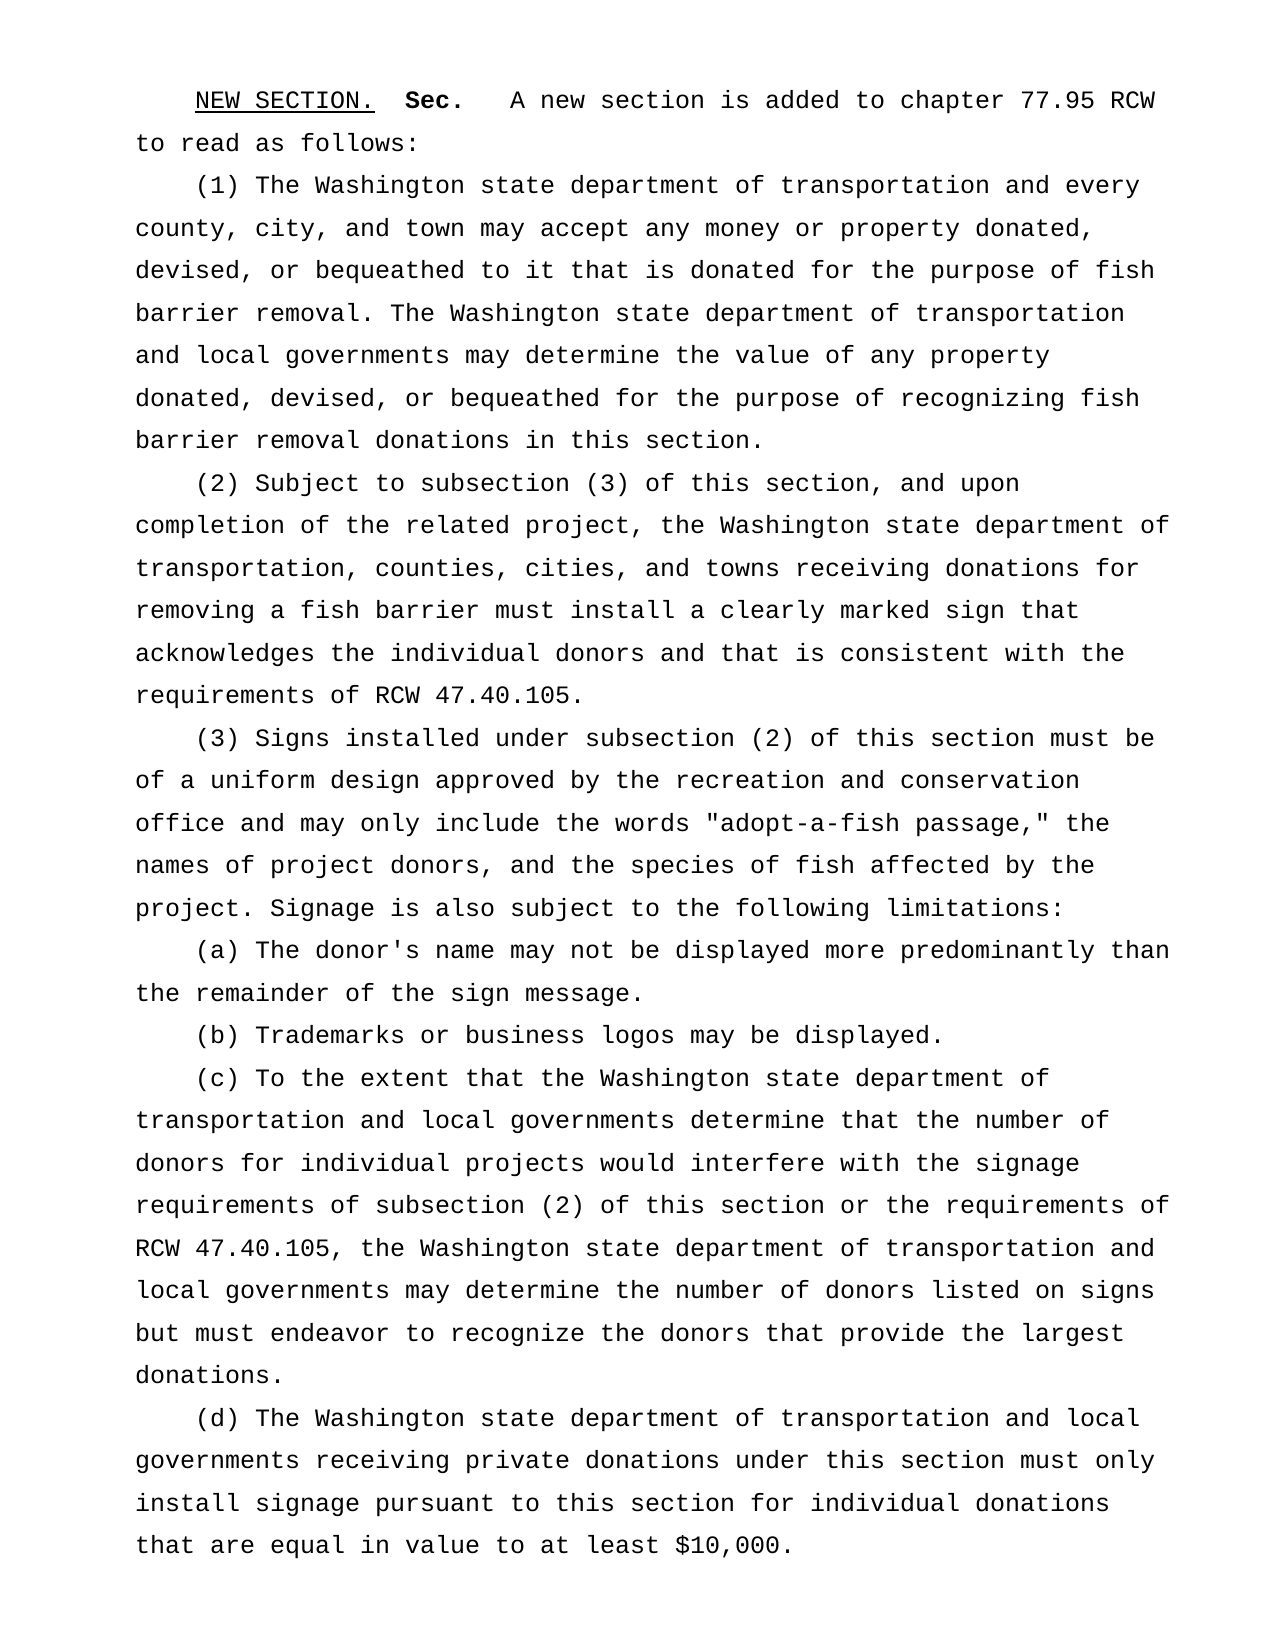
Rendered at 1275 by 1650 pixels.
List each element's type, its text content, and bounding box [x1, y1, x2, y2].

text (b) Trademarks or business logos may be displayed. [135, 1010, 1170, 1052]
text (3) Signs installed under subsection (2) of this section must be of a uniform design approved by the recreation and conservation office and may only include the words "adopt-a-fish passage," the names of project donors, and the species of fish affected by the project. Signage is also subject to the following limitations: [135, 712, 1170, 925]
text (2) Subject to subsection (3) of this section, and upon completion of the related project, the Washington state department of transportation, counties, cities, and towns receiving donations for removing a fish barrier must install a clearly marked sign that acknowledges the individual donors and that is consistent with the requirements of RCW 47.40.105. [135, 457, 1170, 712]
text NEW SECTION. Sec. A new section is added to chapter 77.95 RCW to read as follows: [135, 75, 1170, 160]
text (c) To the extent that the Washington state department of transportation and local governments determine that the number of donors for individual projects would interfere with the signage requirements of subsection (2) of this section or the requirements of RCW 47.40.105, the Washington state department of transportation and local governments may determine the number of donors listed on signs but must endeavor to recognize the donors that provide the largest donations. [135, 1052, 1170, 1392]
text (d) The Washington state department of transportation and local governments receiving private donations under this section must only install signage pursuant to this section for individual donations that are equal in value to at least $10,000. [135, 1392, 1170, 1562]
text (1) The Washington state department of transportation and every county, city, and town may accept any money or property donated, devised, or bequeathed to it that is donated for the purpose of fish barrier removal. The Washington state department of transportation and local governments may determine the value of any property donated, devised, or bequeathed for the purpose of recognizing fish barrier removal donations in this section. [135, 160, 1170, 457]
text (a) The donor's name may not be displayed more predominantly than the remainder of the sign message. [135, 925, 1170, 1010]
